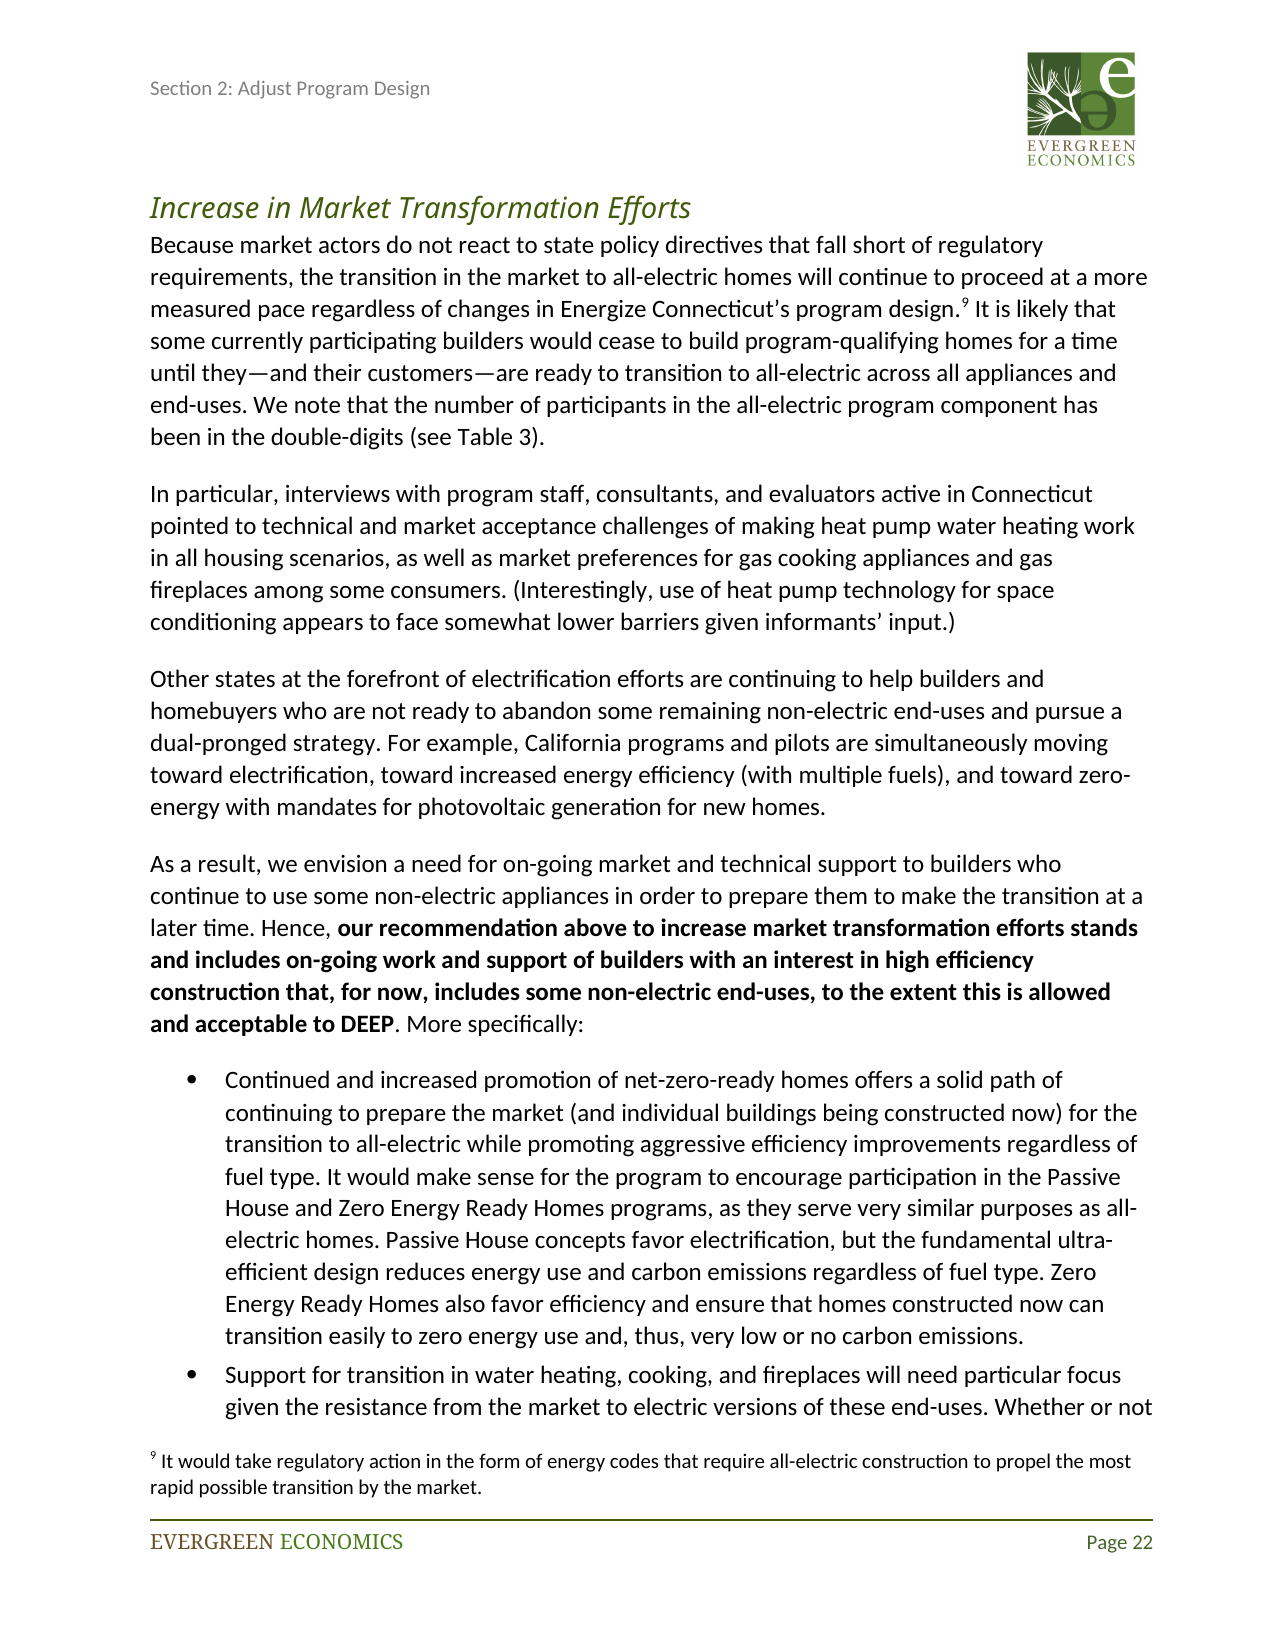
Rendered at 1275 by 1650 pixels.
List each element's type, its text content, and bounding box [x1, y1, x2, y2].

text Other states at the forefront of electrification efforts are continuing to help builders and homebuyers who are not ready to abandon some remaining non-electric end-uses and pursue a dual-pronged strategy. For example, California programs and pilots are simultaneously moving toward electrification, toward increased energy efficiency (with multiple fuels), and toward zero-energy with mandates for photovoltaic generation for new homes. [150, 663, 1155, 821]
text In particular, interviews with program staff, consultants, and evaluators active in Connecticut pointed to technical and market acceptance challenges of making heat pump water heating work in all housing scenarios, as well as market preferences for gas cooking appliances and gas fireplaces among some consumers. (Interestingly, use of heat pump technology for space conditioning appears to face somewhat lower barriers given informants’ input.) [150, 478, 1155, 636]
picture [1021, 46, 1140, 169]
text Because market actors do not react to state policy directives that fall short of regulatory requirements, the transition in the market to all-electric homes will continue to proceed at a more measured pace regardless of changes in Energize Connecticut’s program design. It is likely that some currently participating builders would cease to build program-qualifying homes for a time until they—and their customers—are ready to transition to all-electric across all appliances and end-uses. We note that the number of participants in the all-electric program component has been in the double-digits (see Table 3). [150, 229, 1155, 452]
subtitle Increase in Market Transformation Efforts [150, 187, 1155, 227]
text As a result, we envision a need for on-going market and technical support to builders who continue to use some non-electric appliances in order to prepare them to make the transition at a later time. Hence, our recommendation above to increase market transformation efforts stands and includes on-going work and support of builders with an interest in high efficiency construction that, for now, includes some non-electric end-uses, to the extent this is allowed and acceptable to DEEP. More specifically: [150, 848, 1155, 1038]
list Continued and increased promotion of net-zero-ready homes offers a solid path of continuing to prepare the market (and individual buildings being constructed now) for the transition to all-electric while promoting aggressive efficiency improvements regardless of fuel type. It would make sense for the program to encourage participation in the Passive House and Zero Energy Ready Homes programs, as they serve very similar purposes as all-electric homes. Passive House concepts favor electrification, but the fundamental ultra-efficient design reduces energy use and carbon emissions regardless of fuel type. Zero Energy Ready Homes also favor efficiency and ensure that homes constructed now can transition easily to zero energy use and, thus, very low or no carbon emissions. [187, 1065, 1155, 1351]
